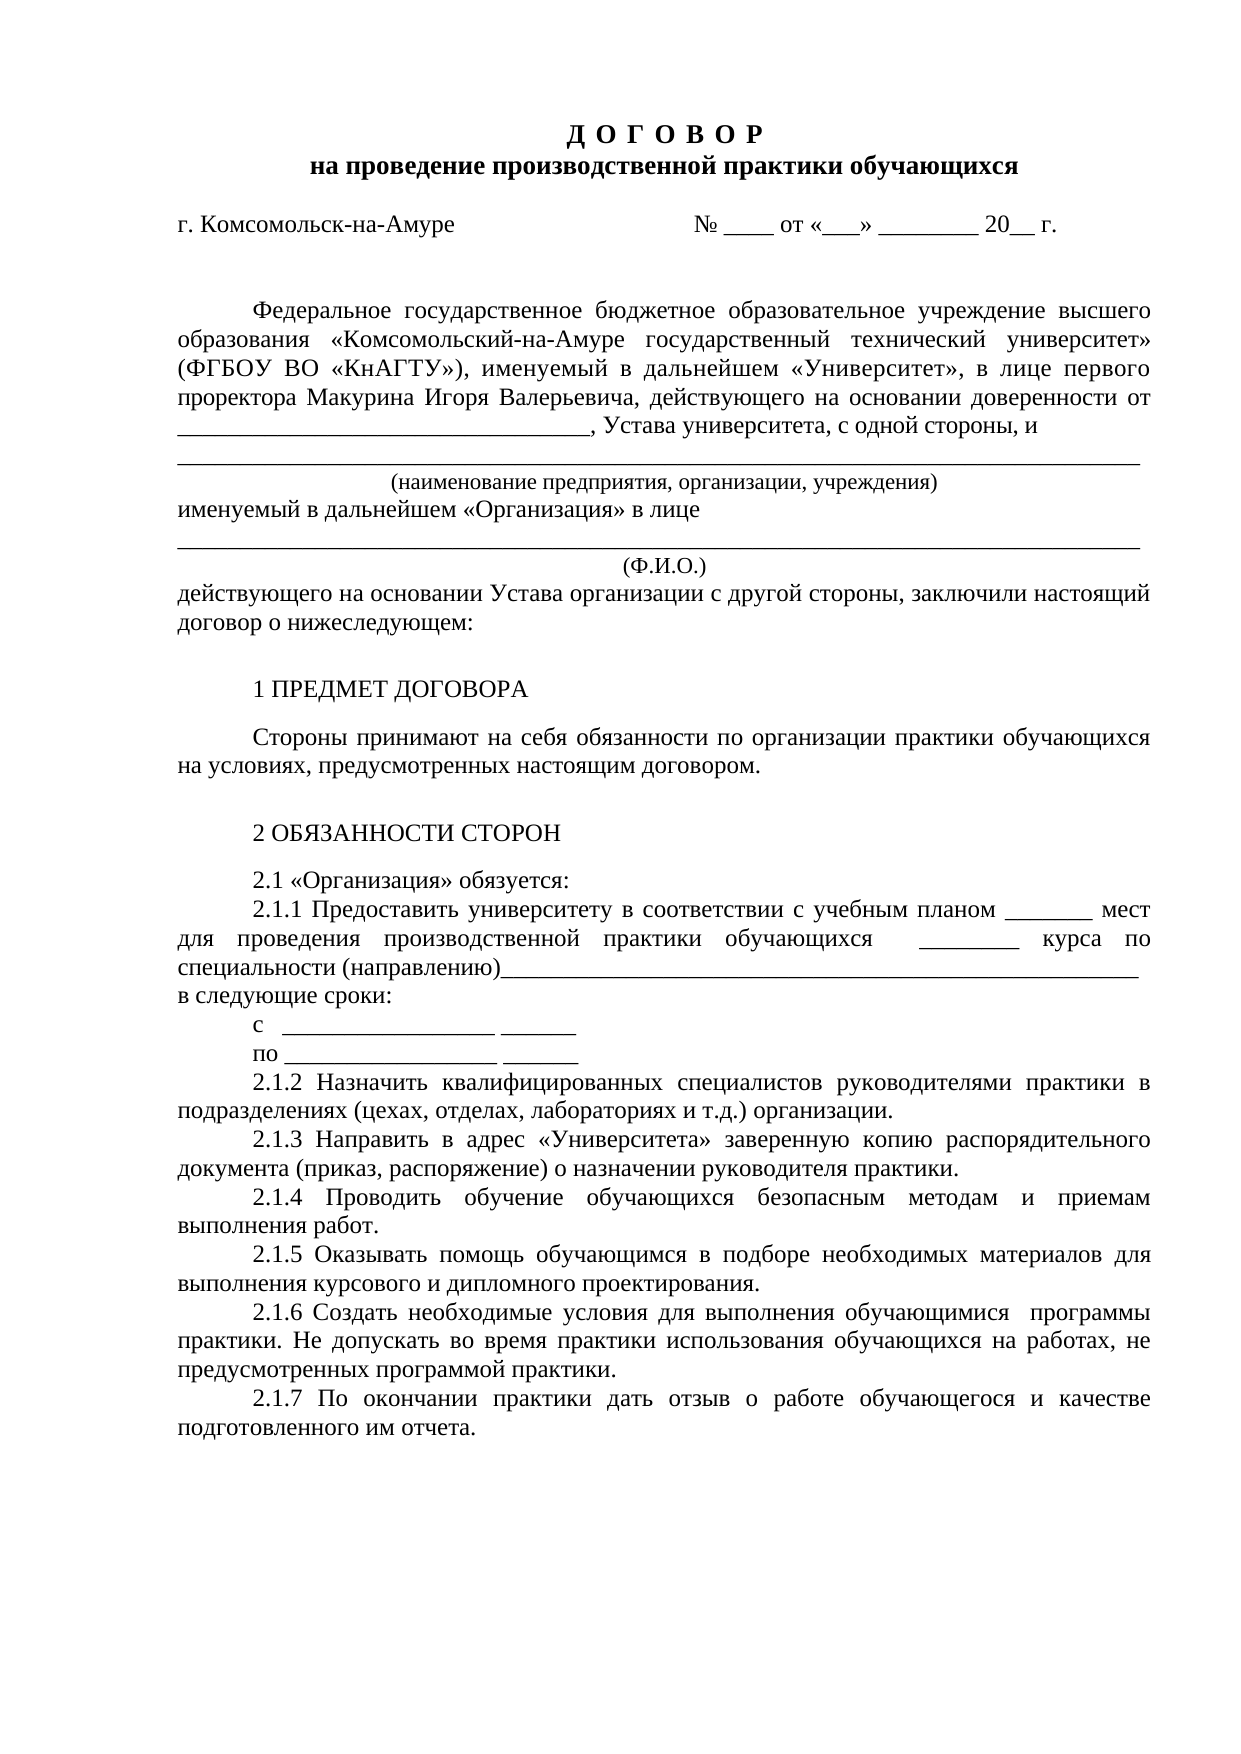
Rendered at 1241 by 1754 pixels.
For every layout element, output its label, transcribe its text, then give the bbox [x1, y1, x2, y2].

text 2.1.2 Назначить квалифицированных специалистов руководителями практики в подразделениях (цехах, отделах, лабораториях и т.д.) организации. [177, 1067, 1152, 1124]
text 1 ПРЕДМЕТ ДОГОВОРА [177, 674, 1152, 703]
text 2.1.5 Оказывать помощь обучающимся в подборе необходимых материалов для выполнения курсового и дипломного проектирования. [177, 1239, 1152, 1297]
text г. Комсомольск-на-Амуре № ____ от «___» ________ 20__ г. [177, 209, 1152, 238]
text 2.1 «Организация» обязуется: [177, 866, 1152, 894]
text в следующие сроки: [177, 981, 1152, 1009]
text (наименование предприятия, организации, учреждения) [177, 468, 1152, 494]
text 2.1.7 По окончании практики дать отзыв о работе обучающегося и качестве подготовленного им отчета. [177, 1383, 1152, 1441]
text с _________________ ______ [177, 1009, 1152, 1038]
text по _________________ ______ [177, 1038, 1152, 1067]
text (Ф.И.О.) [177, 552, 1152, 578]
text Федеральное государственное бюджетное образовательное учреждение высшего образования «Комсомольский-на-Амуре государственный технический университет» (ФГБОУ ВО «КнАГТУ»), именуемый в дальнейшем «Университет», в лице первого проректора Макурина Игоря Валерьевича, действующего на основании доверенности от _________________________________, Устава университета, с одной стороны, и [177, 295, 1152, 439]
text именуемый в дальнейшем «Организация» в лице _____________________________________________________________________________ [177, 494, 1152, 552]
text ДОГОВОР [177, 118, 1152, 149]
text 2.1.6 Создать необходимые условия для выполнения обучающимися программы практики. Не допускать во время практики использования обучающихся на работах, не предусмотренных программой практики. [177, 1297, 1152, 1383]
text 2 ОБЯЗАННОСТИ СТОРОН [177, 818, 1152, 846]
text действующего на основании Устава организации с другой стороны, заключили настоящий договор о нижеследующем: [177, 578, 1152, 636]
text _____________________________________________________________________________ [177, 439, 1152, 468]
text 2.1.4 Проводить обучение обучающихся безопасным методам и приемам выполнения работ. [177, 1182, 1152, 1239]
text 2.1.1 Предоставить университету в соответствии с учебным планом _______ мест для проведения производственной практики обучающихся ________ курса по специальности (направлению)___________________________________________________ [177, 894, 1152, 981]
text на проведение производственной практики обучающихся [177, 149, 1152, 180]
text Стороны принимают на себя обязанности по организации практики обучающихся на условиях, предусмотренных настоящим договором. [177, 722, 1152, 779]
text 2.1.3 Направить в адрес «Университета» заверенную копию распорядительного документа (приказ, распоряжение) о назначении руководителя практики. [177, 1124, 1152, 1182]
